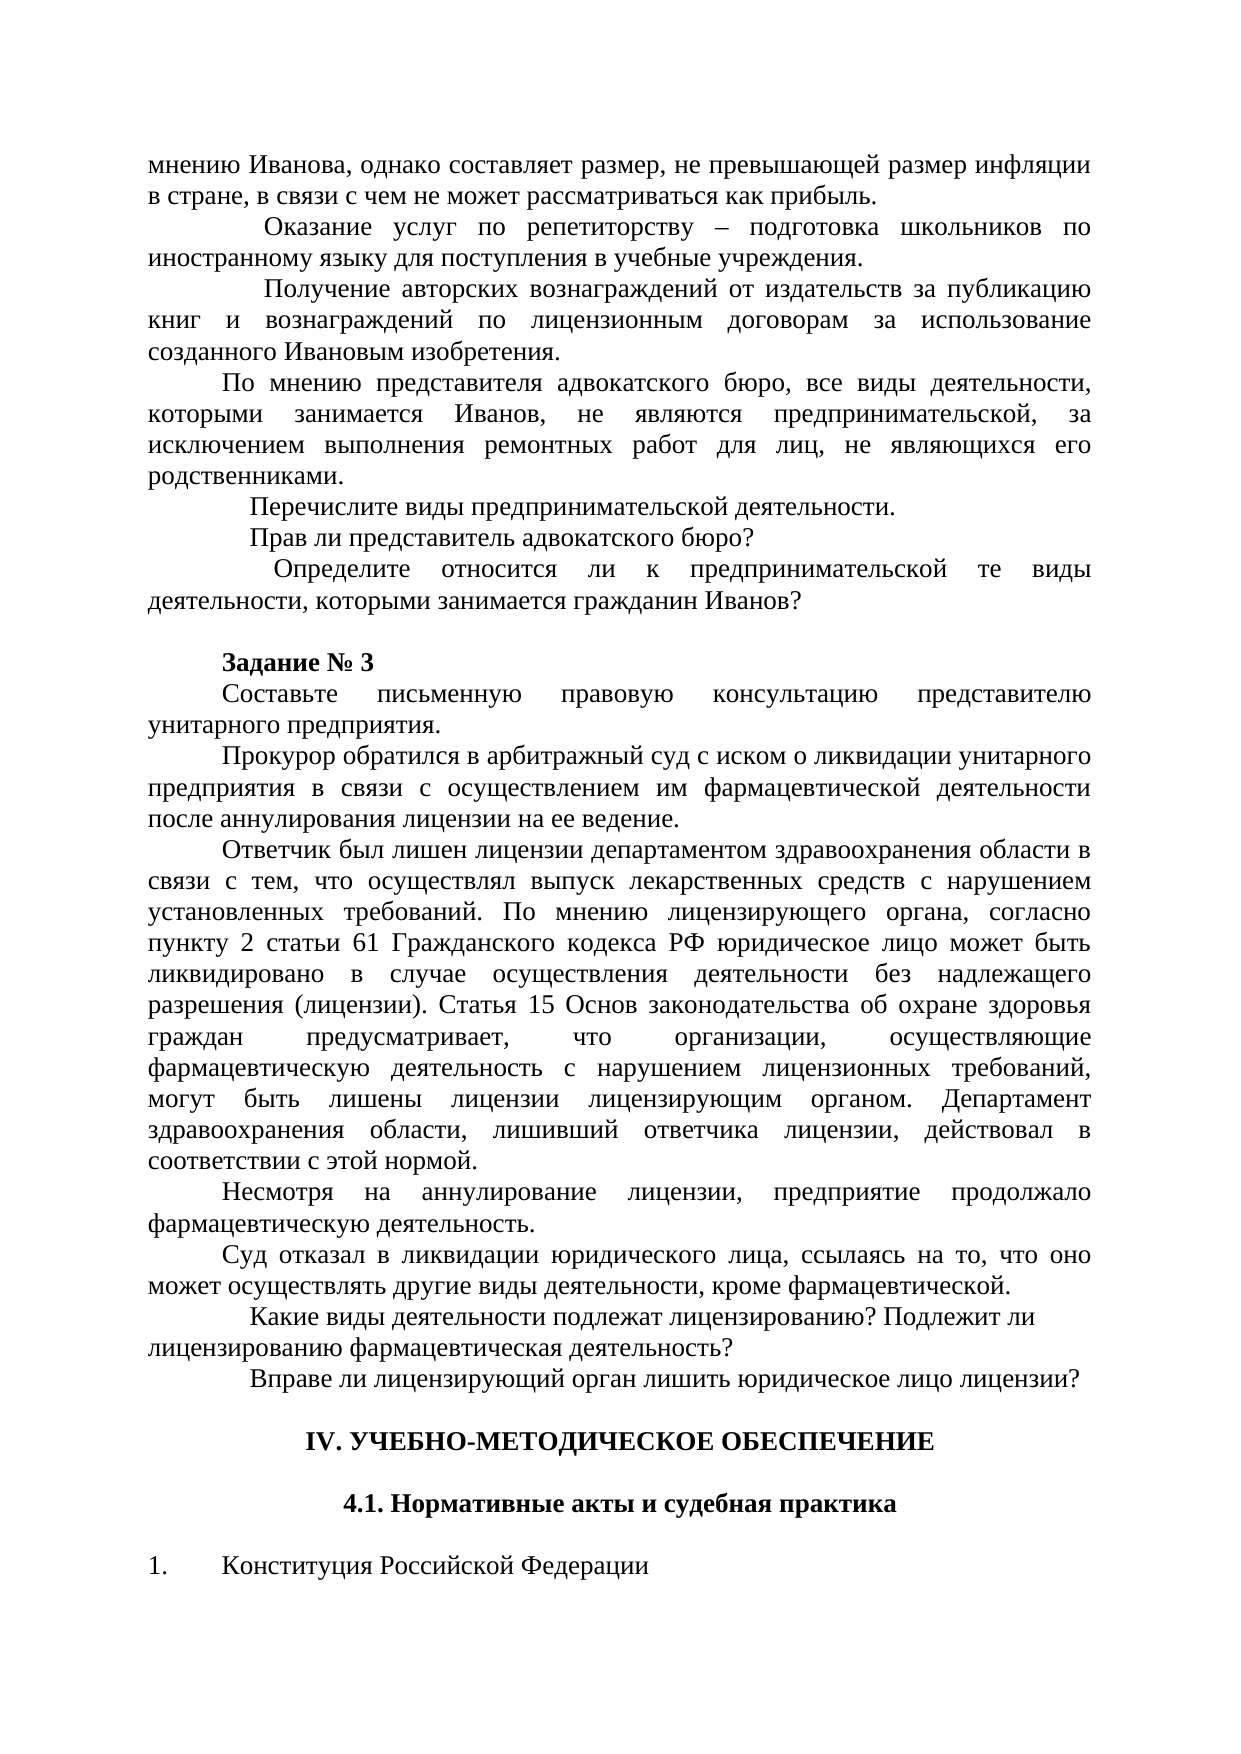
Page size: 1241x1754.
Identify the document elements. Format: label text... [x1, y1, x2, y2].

text Составьте письменную правовую консультацию представителю унитарного предприятия. [148, 677, 1092, 739]
list Конституция Российской Федерации [148, 1549, 1092, 1580]
text Суд отказал в ликвидации юридического лица, ссылаясь на то, что оно может осуществлять другие виды деятельности, кроме фармацевтической. [148, 1238, 1092, 1300]
text По мнению представителя адвокатского бюро, все виды деятельности, которыми занимается Иванов, не являются предпринимательской, за исключением выполнения ремонтных работ для лиц, не являющихся его родственниками. [148, 366, 1092, 490]
text  Определите относится ли к предпринимательской те виды деятельности, которыми занимается гражданин Иванов? [148, 553, 1092, 615]
text Несмотря на аннулирование лицензии, предприятие продолжало фармацевтическую деятельность. [148, 1176, 1092, 1238]
text IV. УЧЕБНО-МЕТОДИЧЕСКОЕ ОБЕСПЕЧЕНИЕ [148, 1425, 1092, 1456]
text Ответчик был лишен лицензии департаментом здравоохранения области в связи с тем, что осуществлял выпуск лекарственных средств с нарушением установленных требований. По мнению лицензирующего органа, согласно пункту 2 статьи 61 Гражданского кодекса РФ юридическое лицо может быть ликвидировано в случае осуществления деятельности без надлежащего разрешения (лицензии). Статья 15 Основ законодательства об охране здоровья граждан предусматривает, что организации, осуществляющие фармацевтическую деятельность с нарушением лицензионных требований, могут быть лишены лицензии лицензирующим органом. Департамент здравоохранения области, лишивший ответчика лицензии, действовал в соответствии с этой нормой. [148, 833, 1092, 1176]
text Задание № 3 [148, 646, 1092, 677]
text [148, 148, 1092, 210]
text Прокурор обратился в арбитражный суд с иском о ликвидации унитарного предприятия в связи с осуществлением им фармацевтической деятельности после аннулирования лицензии на ее ведение. [148, 739, 1092, 833]
text 4.1. Нормативные акты и судебная практика [148, 1487, 1092, 1518]
text  Перечислите виды предпринимательской деятельности. [148, 490, 1092, 521]
text  Какие виды деятельности подлежат лицензированию? Подлежит ли лицензированию фармацевтическая деятельность? [148, 1300, 1092, 1362]
text Оказание услуг по репетиторству – подготовка школьников по иностранному языку для поступления в учебные учреждения. [148, 210, 1092, 272]
text Получение авторских вознаграждений от издательств за публикацию книг и вознаграждений по лицензионным договорам за использование созданного Ивановым изобретения. [148, 272, 1092, 366]
text  Вправе ли лицензирующий орган лишить юридическое лицо лицензии? [148, 1362, 1092, 1393]
text  Прав ли представитель адвокатского бюро? [148, 521, 1092, 553]
